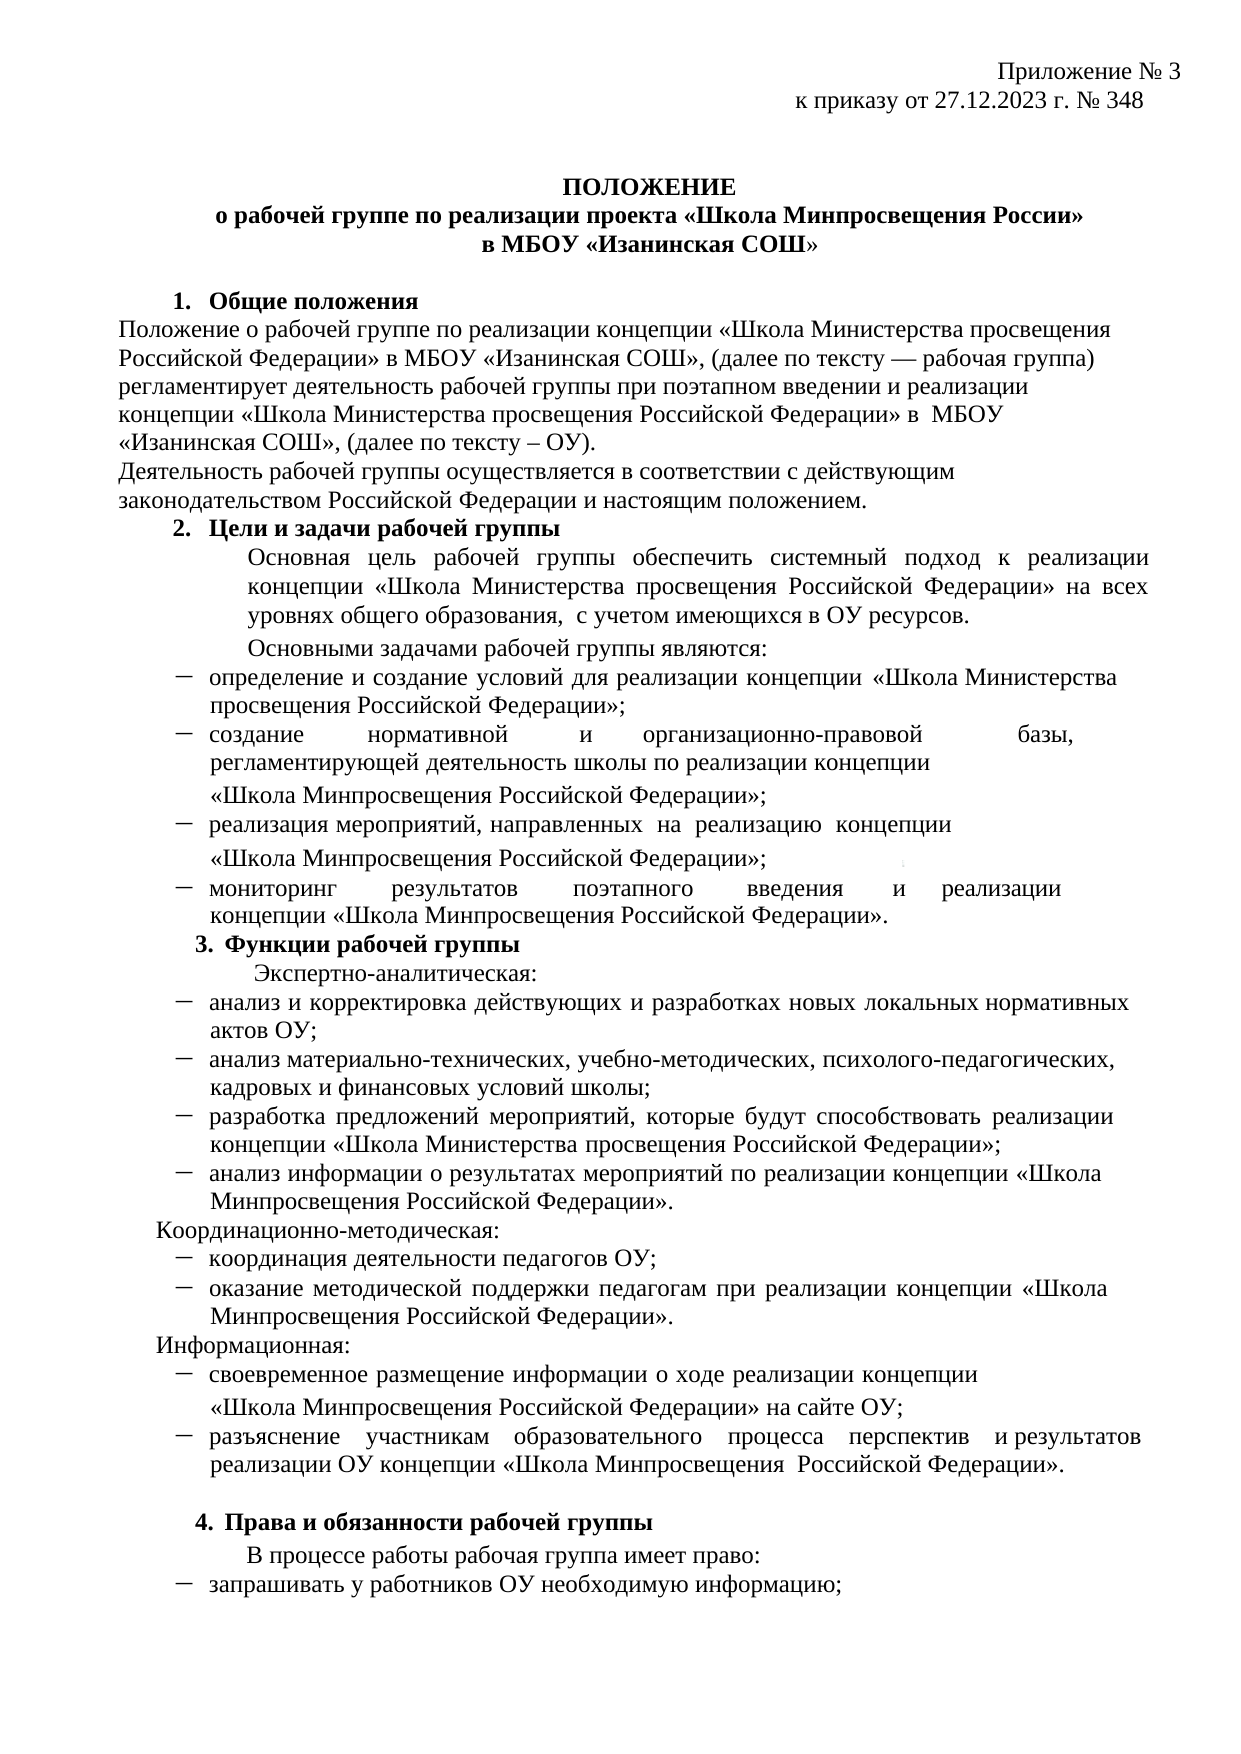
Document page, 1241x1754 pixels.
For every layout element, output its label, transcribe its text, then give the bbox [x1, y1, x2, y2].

list разъяснение участникам образовательного процесса перспектив и результатов реализации ОУ концепции «Школа Минпросвещения Российской Федерации». [172, 1422, 1154, 1478]
text Деятельность рабочей группы осуществляется в соответствии с действующим законодательством Российской Федерации и настоящим положением. [118, 456, 957, 514]
text Приложение № 3 к приказу от 27.12.2023 г. № 348 [795, 56, 1183, 114]
list определение и создание условий для реализации концепции «Школа Министерства просвещения Российской Федерации»; [172, 663, 1126, 719]
list своевременное размещение информации о ходе реализации концепции [172, 1359, 1192, 1388]
text «Школа Минпросвещения Российской Федерации»; [210, 843, 1192, 872]
list координация деятельности педагогов ОУ; [172, 1243, 1192, 1273]
list создание нормативной и организационно-правовой базы, регламентирующей деятельность школы по реализации концепции [172, 720, 1074, 776]
text Экспертно-аналитическая: [253, 958, 1192, 987]
list анализ материально-технических, учебно-методических, психолого-педагогических, кадровых и финансовых условий школы; [172, 1045, 1154, 1101]
list Общие положения [172, 287, 1192, 315]
text Основными задачами рабочей группы являются: [247, 633, 1192, 662]
text «Школа Минпросвещения Российской Федерации» на сайте ОУ; [210, 1392, 1192, 1420]
list реализация мероприятий, направленных на реализацию концепции [172, 809, 1192, 839]
list мониторинг результатов поэтапного введения и реализации концепции «Школа Минпросвещения Российской Федерации». [172, 873, 1062, 929]
text Основная цель рабочей группы обеспечить системный подход к реализации концепции «Школа Министерства просвещения Российской Федерации» на всех уровнях общего образования, с учетом имеющихся в ОУ ресурсов. [247, 542, 1149, 629]
text Положение о рабочей группе по реализации концепции «Школа Министерства просвещения Российской Федерации» в МБОУ «Изанинская СОШ», (далее по тексту — рабочая группа) регламентирует деятельность рабочей группы при поэтапном введении и реализации концепции «Школа Министерства просвещения Российской Федерации» в МБОУ [118, 315, 1118, 428]
list разработка предложений мероприятий, которые будут способствовать реализации концепции «Школа Министерства просвещения Российской Федерации»; [172, 1102, 1153, 1158]
text «Школа Минпросвещения Российской Федерации»; [210, 780, 1192, 809]
list Цели и задачи рабочей группы [172, 514, 1192, 542]
list Права и обязанности рабочей группы [195, 1507, 1192, 1536]
list анализ и корректировка действующих и разработках новых локальных нормативных актов ОУ; [172, 988, 1131, 1044]
text о рабочей группе по реализации проекта «Школа Минпросвещения России» в МБОУ «Изанинская СОШ» [215, 201, 1084, 257]
list Функции рабочей группы [195, 930, 1192, 958]
text Координационно-методическая: [156, 1215, 1192, 1243]
list анализ информации о результатах мероприятий по реализации концепции «Школа Минпросвещения Российской Федерации». [172, 1159, 1153, 1215]
text В процессе работы рабочая группа имеет право: [246, 1540, 1192, 1568]
list оказание методической поддержки педагогам при реализации концепции «Школа Минпросвещения Российской Федерации». [172, 1274, 1153, 1330]
text Информационная: [156, 1330, 1192, 1359]
text ПОЛОЖЕНИЕ [214, 172, 1084, 201]
list запрашивать у работников ОУ необходимую информацию; [172, 1569, 1192, 1599]
text «Изанинская СОШ», (далее по тексту – ОУ). [118, 428, 1192, 456]
